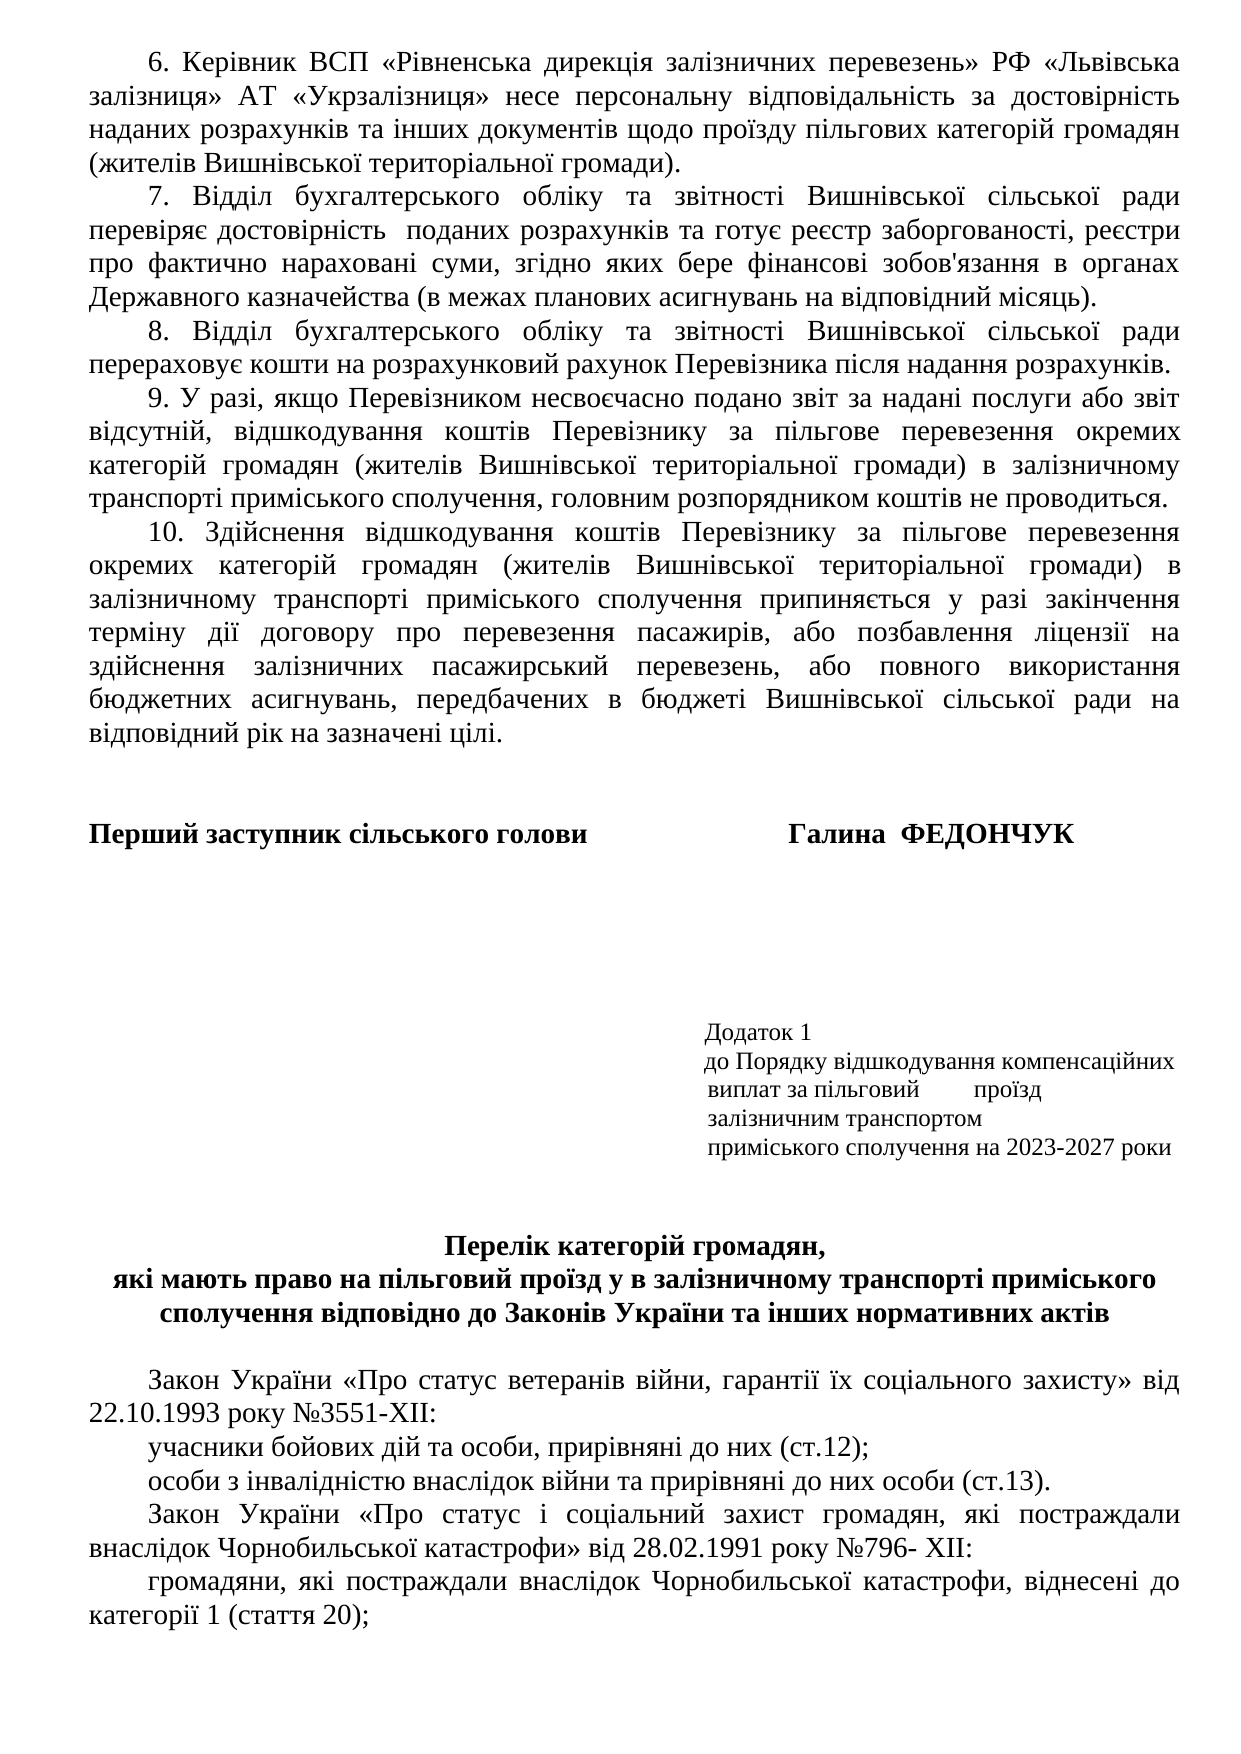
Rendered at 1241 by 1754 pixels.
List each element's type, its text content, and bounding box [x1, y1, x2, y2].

text учасники бойових дій та особи, прирівняні до них (ст.12); [89, 1429, 1181, 1463]
text 9. У разі, якщо Перевізником несвоєчасно подано звіт за надані послуги або звіт відсутній, відшкодування коштів Перевізнику за пільгове перевезення окремих категорій громадян (жителів Вишнівської територіальної громади) в залізничному транспорті приміського сполучення, головним розпорядником коштів не проводиться. [89, 380, 1181, 514]
text залізничним транспортом [89, 1103, 1181, 1132]
text Додаток 1 [89, 1017, 1181, 1046]
text 8. Відділ бухгалтерського обліку та звітності Вишнівської сільської ради перераховує кошти на розрахунковий рахунок Перевізника після надання розрахунків. [89, 313, 1181, 380]
text Перший заступник сільського голови Галина ФЕДОНЧУК [89, 816, 1181, 849]
text приміського сполучення на 2023-2027 роки [89, 1132, 1181, 1161]
text 6. Керівник ВСП «Рівненська дирекція залізничних перевезень» РФ «Львівська залізниця» АТ «Укрзалізниця» несе персональну відповідальність за достовірність наданих розрахунків та інших документів щодо проїзду пільгових категорій громадян (жителів Вишнівської територіальної громади). [89, 44, 1181, 178]
text до Порядку відшкодування компенсаційних [89, 1046, 1181, 1074]
text 7. Відділ бухгалтерського обліку та звітності Вишнівської сільської ради перевіряє достовірність поданих розрахунків та готує реєстр заборгованості, реєстри про фактично нараховані суми, згідно яких бере фінансові зобов'язання в органах Державного казначейства (в межах планових асигнувань на відповідний місяць). [89, 178, 1181, 313]
text Закон України «Про статус ветеранів війни, гарантії їх соціального захисту» від 22.10.1993 року №3551-XII: [89, 1362, 1181, 1429]
text громадяни, які постраждали внаслідок Чорнобильської катастрофи, віднесені до категорії 1 (стаття 20); [89, 1563, 1181, 1630]
text виплат за пільговий проїзд [89, 1074, 1181, 1103]
text 10. Здійснення відшкодування коштів Перевізнику за пільгове перевезення окремих категорій громадян (жителів Вишнівської територіальної громади) в залізничному транспорті приміського сполучення припиняється у разі закінчення терміну дії договору про перевезення пасажирів, або позбавлення ліцензії на здійснення залізничних пасажирський перевезень, або повного використання бюджетних асигнувань, передбачених в бюджеті Вишнівської сільської ради на відповідний рік на зазначені цілі. [89, 514, 1181, 749]
text Перелік категорій громадян, [89, 1228, 1181, 1261]
text Закон України «Про статус і соціальний захист громадян, які постраждали внаслідок Чорнобильської катастрофи» від 28.02.1991 року №796- XII: [89, 1496, 1181, 1563]
text які мають право на пільговий проїзд у в залізничному транспорті приміського сполучення відповідно до Законів України та інших нормативних актів [89, 1261, 1181, 1328]
text особи з інвалідністю внаслідок війни та прирівняні до них особи (ст.13). [89, 1463, 1181, 1496]
